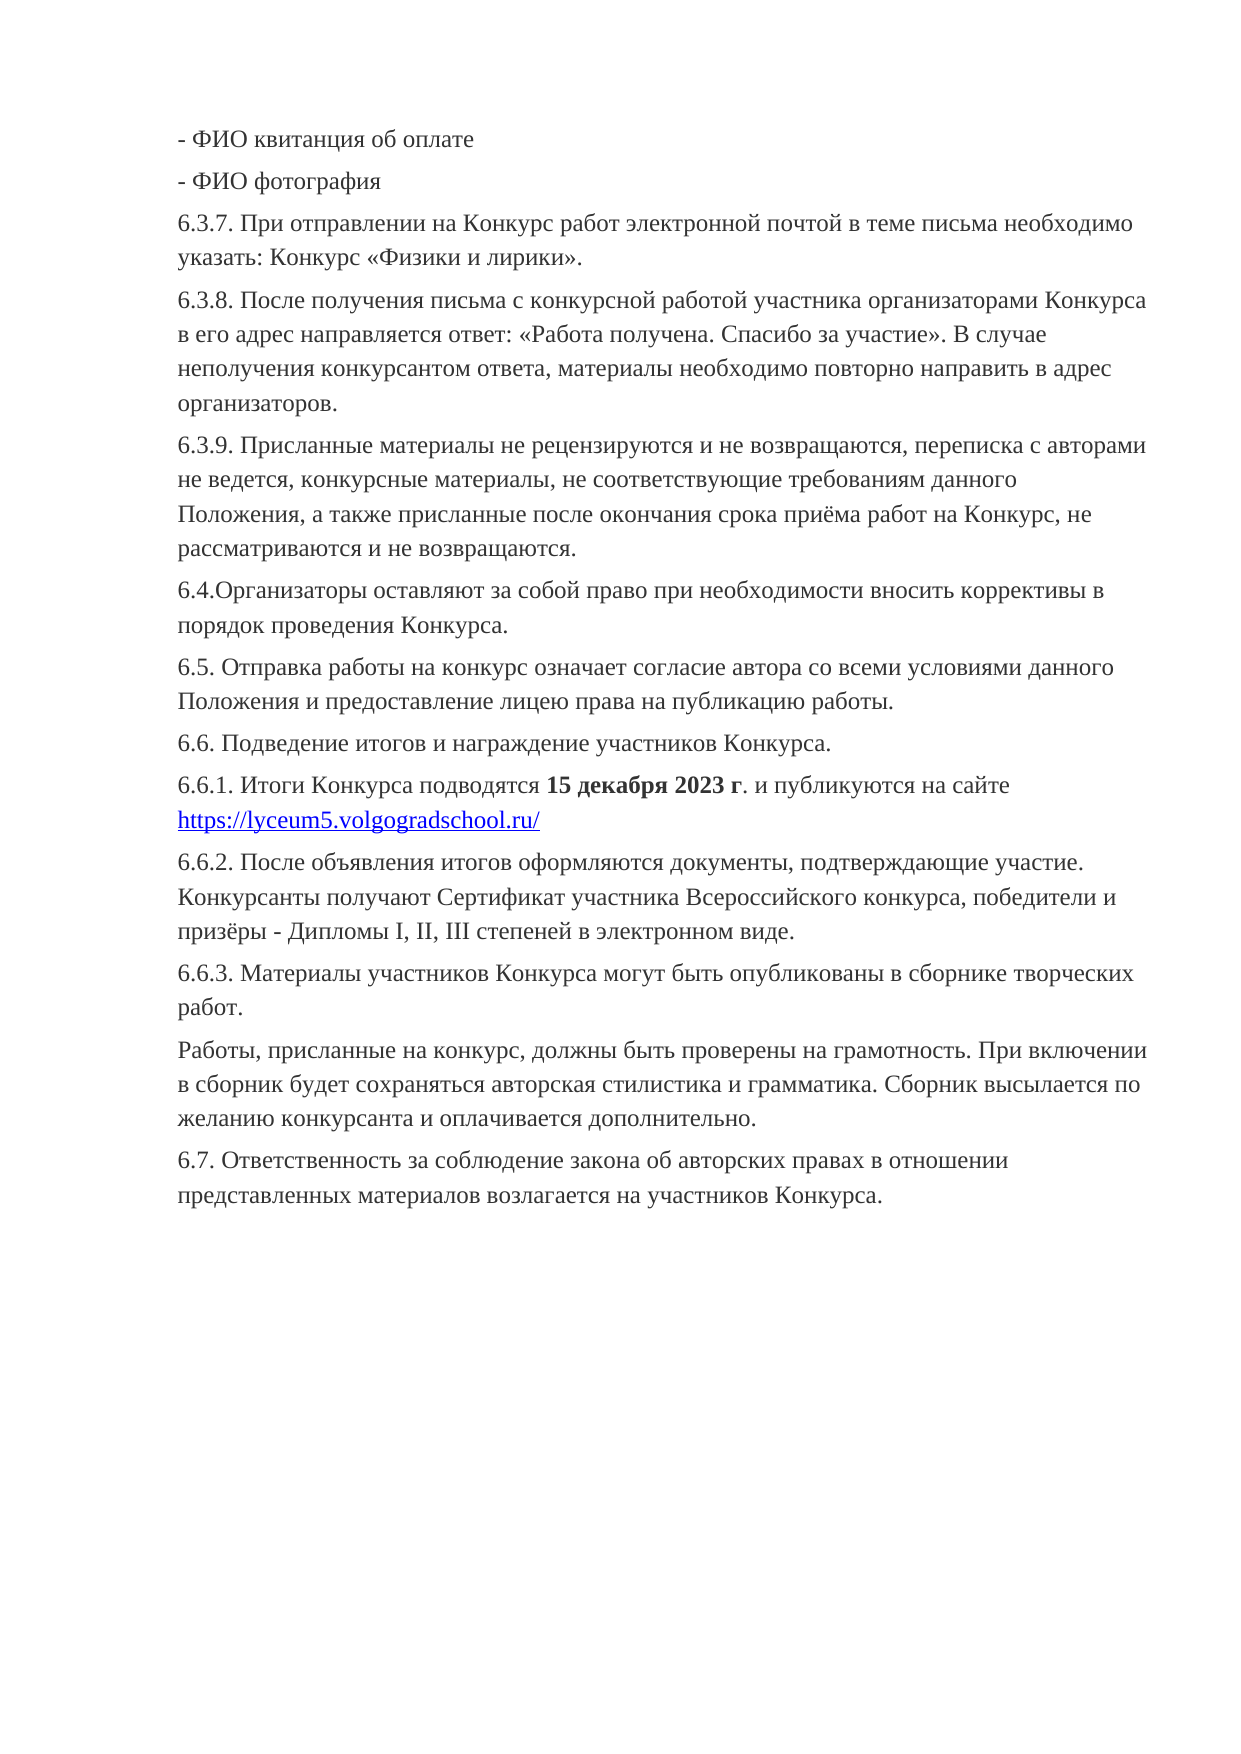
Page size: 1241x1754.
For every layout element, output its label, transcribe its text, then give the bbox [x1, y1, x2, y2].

text - ФИО квитанция об оплате [177, 118, 1152, 152]
text 6.6. Подведение итогов и награждение участников Конкурса. [177, 723, 1152, 757]
text 6.3.7. При отправлении на Конкурс работ электронной почтой в теме письма необходимо указать: Конкурс «Физики и лирики». [177, 202, 1152, 271]
text 6.7. Ответственность за соблюдение закона об авторских правах в отношении представленных материалов возлагается на участников Конкурса. [177, 1140, 1152, 1209]
text 6.6.1. Итоги Конкурса подводятся 15 декабря 2023 г. и публикуются на сайте https://lyceum5.volgogradschool.ru/ [177, 765, 1152, 834]
text 6.6.3. Материалы участников Конкурса могут быть опубликованы в сборнике творческих работ. [177, 952, 1152, 1021]
text - ФИО фотография [177, 160, 1152, 195]
text Работы, присланные на конкурс, должны быть проверены на грамотность. При включении в сборник будет сохраняться авторская стилистика и грамматика. Сборник высылается по желанию конкурсанта и оплачивается дополнительно. [177, 1029, 1152, 1132]
text 6.4.Организаторы оставляют за собой право при необходимости вносить коррективы в порядок проведения Конкурса. [177, 570, 1152, 638]
text 6.6.2. После объявления итогов оформляются документы, подтверждающие участие. Конкурсанты получают Сертификат участника Всероссийского конкурса, победители и призёры - Дипломы I, II, III степеней в электронном виде. [177, 842, 1152, 945]
text 6.5. Отправка работы на конкурс означает согласие автора со всеми условиями данного Положения и предоставление лицею права на публикацию работы. [177, 646, 1152, 715]
text 6.3.8. После получения письма с конкурсной работой участника организаторами Конкурса в его адрес направляется ответ: «Работа получена. Спасибо за участие». В случае неполучения конкурсантом ответа, материалы необходимо повторно направить в адрес организаторов. [177, 279, 1152, 417]
text 6.3.9. Присланные материалы не рецензируются и не возвращаются, переписка с авторами не ведется, конкурсные материалы, не соответствующие требованиям данного Положения, а также присланные после окончания срока приёма работ на Конкурс, не рассматриваются и не возвращаются. [177, 424, 1152, 562]
